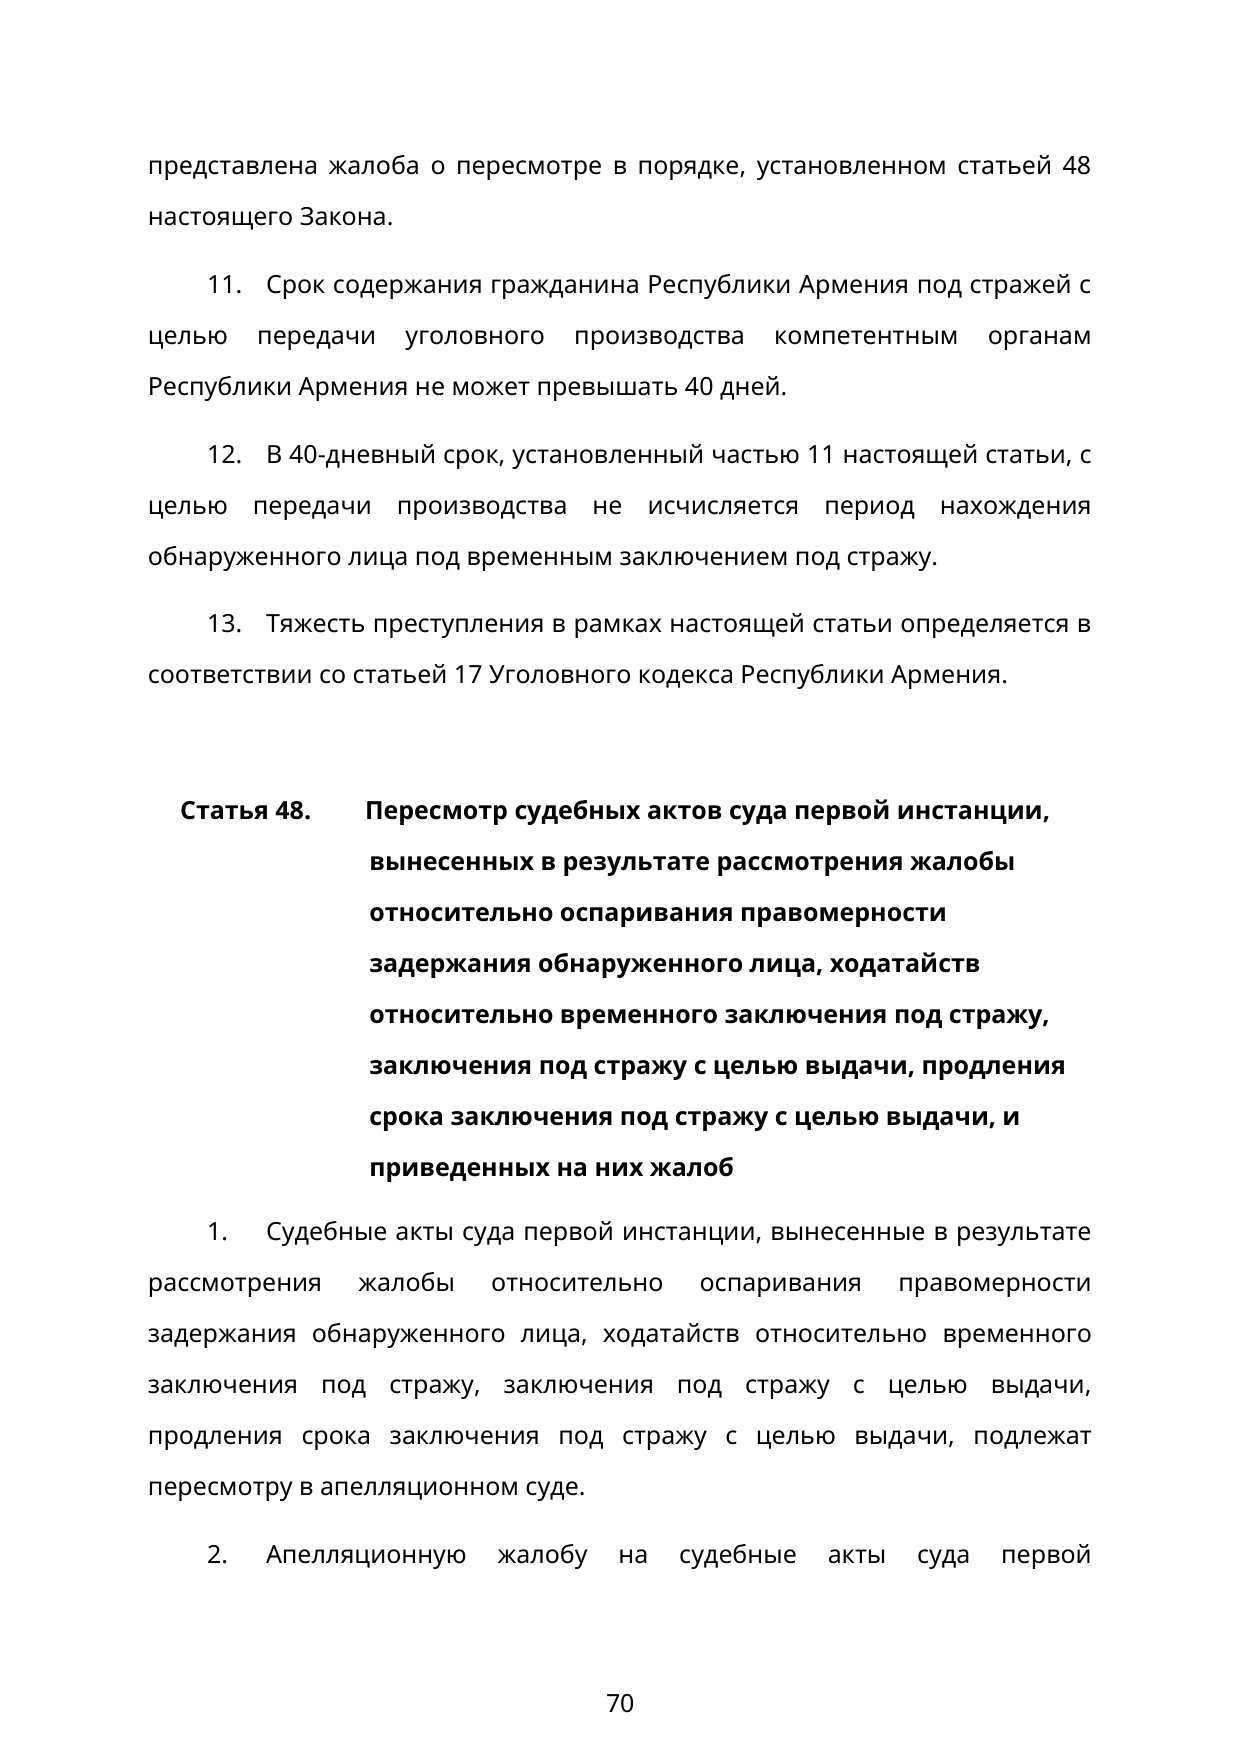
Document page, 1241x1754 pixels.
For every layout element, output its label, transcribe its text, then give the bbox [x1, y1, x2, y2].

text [148, 148, 1092, 233]
text 11. Срок содержания гражданина Республики Армения под стражей с целью передачи уголовного производства компетентным органам Республики Армения не может превышать 40 дней. [148, 266, 1092, 403]
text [148, 1537, 1092, 1571]
text 12. В 40-дневный срок, установленный частью 11 настоящей статьи, с целью передачи производства не исчисляется период нахождения обнаруженного лица под временным заключением под стражу. [148, 436, 1092, 572]
text 13. Тяжесть преступления в рамках настоящей статьи определяется в соответствии со статьей 17 Уголовного кодекса Республики Армения. [148, 606, 1092, 691]
text 1. Судебные акты суда первой инстанции, вынесенные в результате рассмотрения жалобы относительно оспаривания правомерности задержания обнаруженного лица, ходатайств относительно временного заключения под стражу, заключения под стражу с целью выдачи, продления срока заключения под стражу с целью выдачи, подлежат пересмотру в апелляционном суде. [148, 1214, 1092, 1503]
table_header Статья 48. [136, 793, 354, 1214]
table_header Пересмотр судебных актов суда первой инстанции, вынесенных в результате рассмотрения жалобы относительно оспаривания правомерности задержания обнаруженного лица, ходатайств относительно временного заключения под стражу, заключения под стражу с целью выдачи, продления срока заключения под стражу с целью выдачи, и приведенных на них жалоб [354, 793, 1103, 1214]
